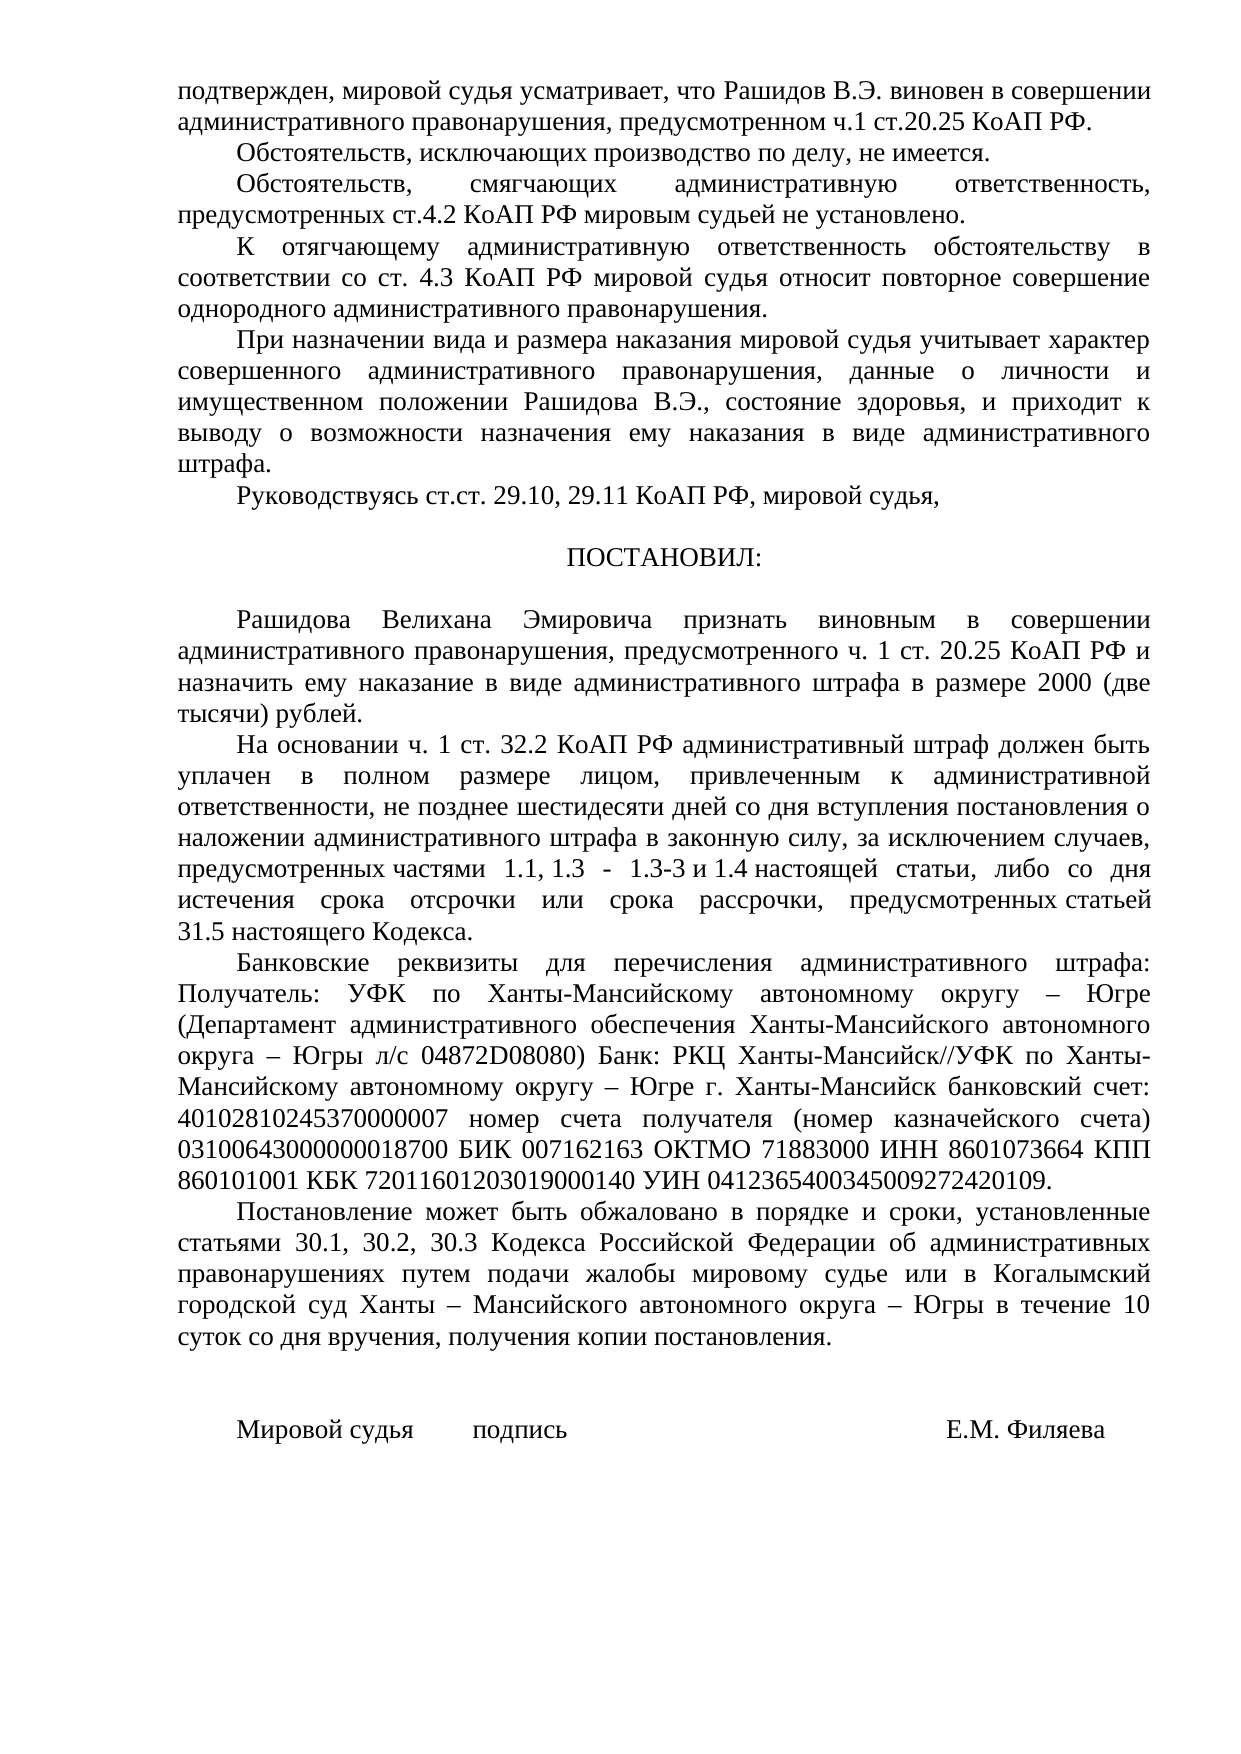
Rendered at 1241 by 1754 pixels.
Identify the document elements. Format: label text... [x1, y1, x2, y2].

text Руководствуясь ст.ст. 29.10, 29.11 КоАП РФ, мировой судья, [177, 479, 1152, 510]
text Рашидова Велихана Эмировича признать виновным в совершении административного правонарушения, предусмотренного ч. 1 ст. 20.25 КоАП РФ и назначить ему наказание в виде административного штрафа в размере 2000 (две тысячи) рублей. [177, 603, 1152, 728]
text Банковские реквизиты для перечисления административного штрафа: Получатель: УФК по Ханты-Мансийскому автономному округу – Югре (Департамент административного обеспечения Ханты-Мансийского автономного округа – Югры л/с 04872D08080) Банк: РКЦ Ханты-Мансийск//УФК по Ханты-Мансийскому автономному округу – Югре г. Ханты-Мансийск банковский счет: 40102810245370000007 номер счета получателя (номер казначейского счета) 03100643000000018700 БИК 007162163 ОКТМО 71883000 ИНН 8601073664 КПП 860101001 КБК 72011601203019000140 УИН 0412365400345009272420109. [177, 946, 1152, 1195]
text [177, 74, 1152, 136]
text Мировой судья подпись Е.М. Филяева [177, 1413, 1152, 1444]
text Постановление может быть обжаловано в порядке и сроки, установленные статьями 30.1, 30.2, 30.3 Кодекса Российской Федерации об административных правонарушениях путем подачи жалобы мировому судье или в Когалымский городской суд Ханты – Мансийского автономного округа – Югры в течение 10 суток со дня вручения, получения копии постановления. [177, 1195, 1152, 1351]
text При назначении вида и размера наказания мировой судья учитывает характер совершенного административного правонарушения, данные о личности и имущественном положении Рашидова В.Э., состояние здоровья, и приходит к выводу о возможности назначения ему наказания в виде административного штрафа. [177, 323, 1152, 479]
text Обстоятельств, исключающих производство по делу, не имеется. [177, 136, 1152, 167]
text К отягчающему административную ответственность обстоятельству в соответствии со ст. 4.3 КоАП РФ мировой судья относит повторное совершение однородного административного правонарушения. [177, 229, 1152, 323]
text Обстоятельств, смягчающих административную ответственность, предусмотренных ст.4.2 КоАП РФ мировым судьей не установлено. [177, 167, 1152, 229]
text На основании ч. 1 ст. 32.2 КоАП РФ административный штраф должен быть уплачен в полном размере лицом, привлеченным к административной ответственности, не позднее шестидесяти дней со дня вступления постановления о наложении административного штрафа в законную силу, за исключением случаев, предусмотренных частями 1.1, 1.3 - 1.3-3 и 1.4 настоящей статьи, либо со дня истечения срока отсрочки или срока рассрочки, предусмотренных статьей 31.5 настоящего Кодекса. [177, 728, 1152, 946]
text ПОСТАНОВИЛ: [177, 541, 1152, 572]
